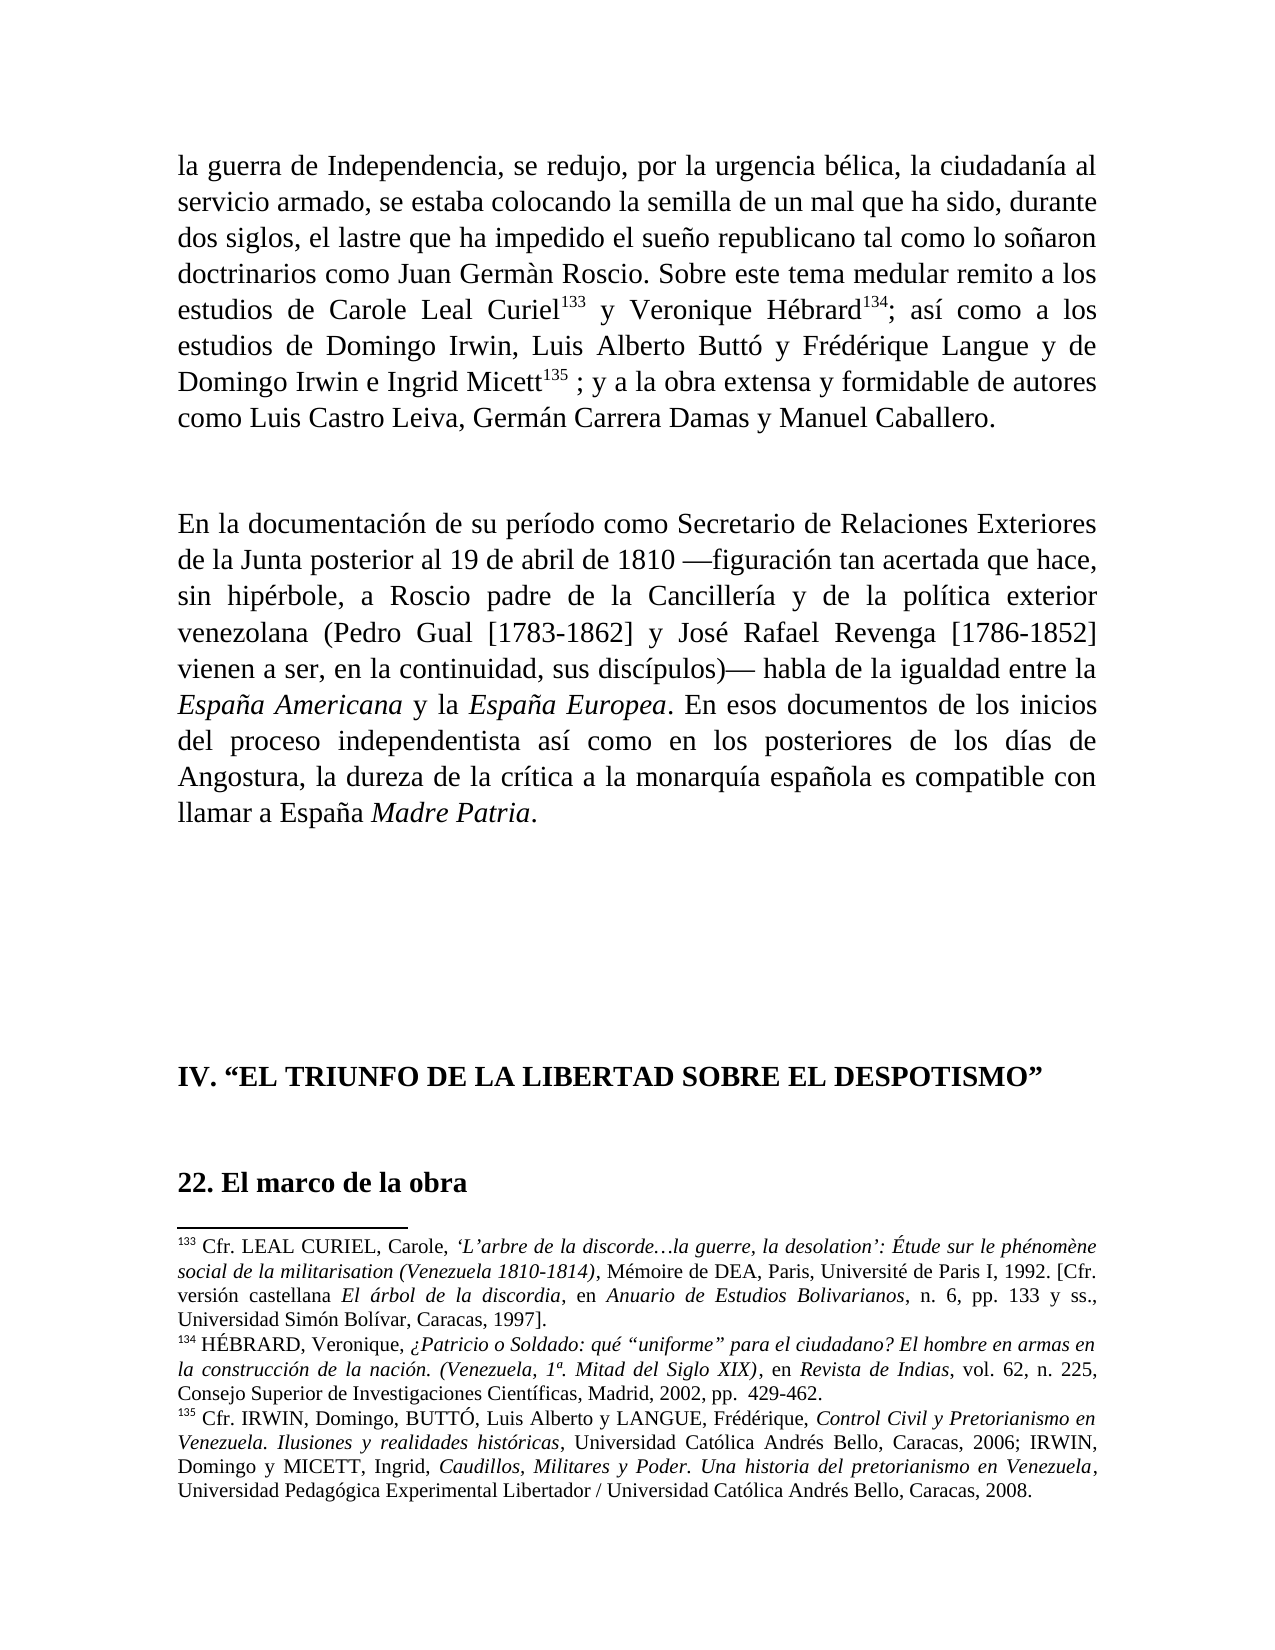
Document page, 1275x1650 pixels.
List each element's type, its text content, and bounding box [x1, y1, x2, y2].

text IV. “EL TRIUNFO DE EL DESPOTISMO” [177, 1059, 1098, 1093]
text En la documentación de su período como Secretario de Relaciones Exteriores de posterior al 19 de abril de 1810 —figuración tan acertada que hace, sin hipérbole, a Roscio padre de y de la política exterior venezolana (Pedro Gual [1783-1862] y José Rafael Revenga [1786-1852] vienen a ser, en la continuidad, sus discípulos)— habla de la igualdad entre y En esos documentos de los inicios del proceso independentista así como en los posteriores de los días de Angostura, la dureza de la crítica a la monarquía española es compatible con llamar a España Madre Patria. [177, 506, 1098, 829]
text 22. El marco de la obra [177, 1165, 1098, 1199]
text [177, 148, 1098, 434]
